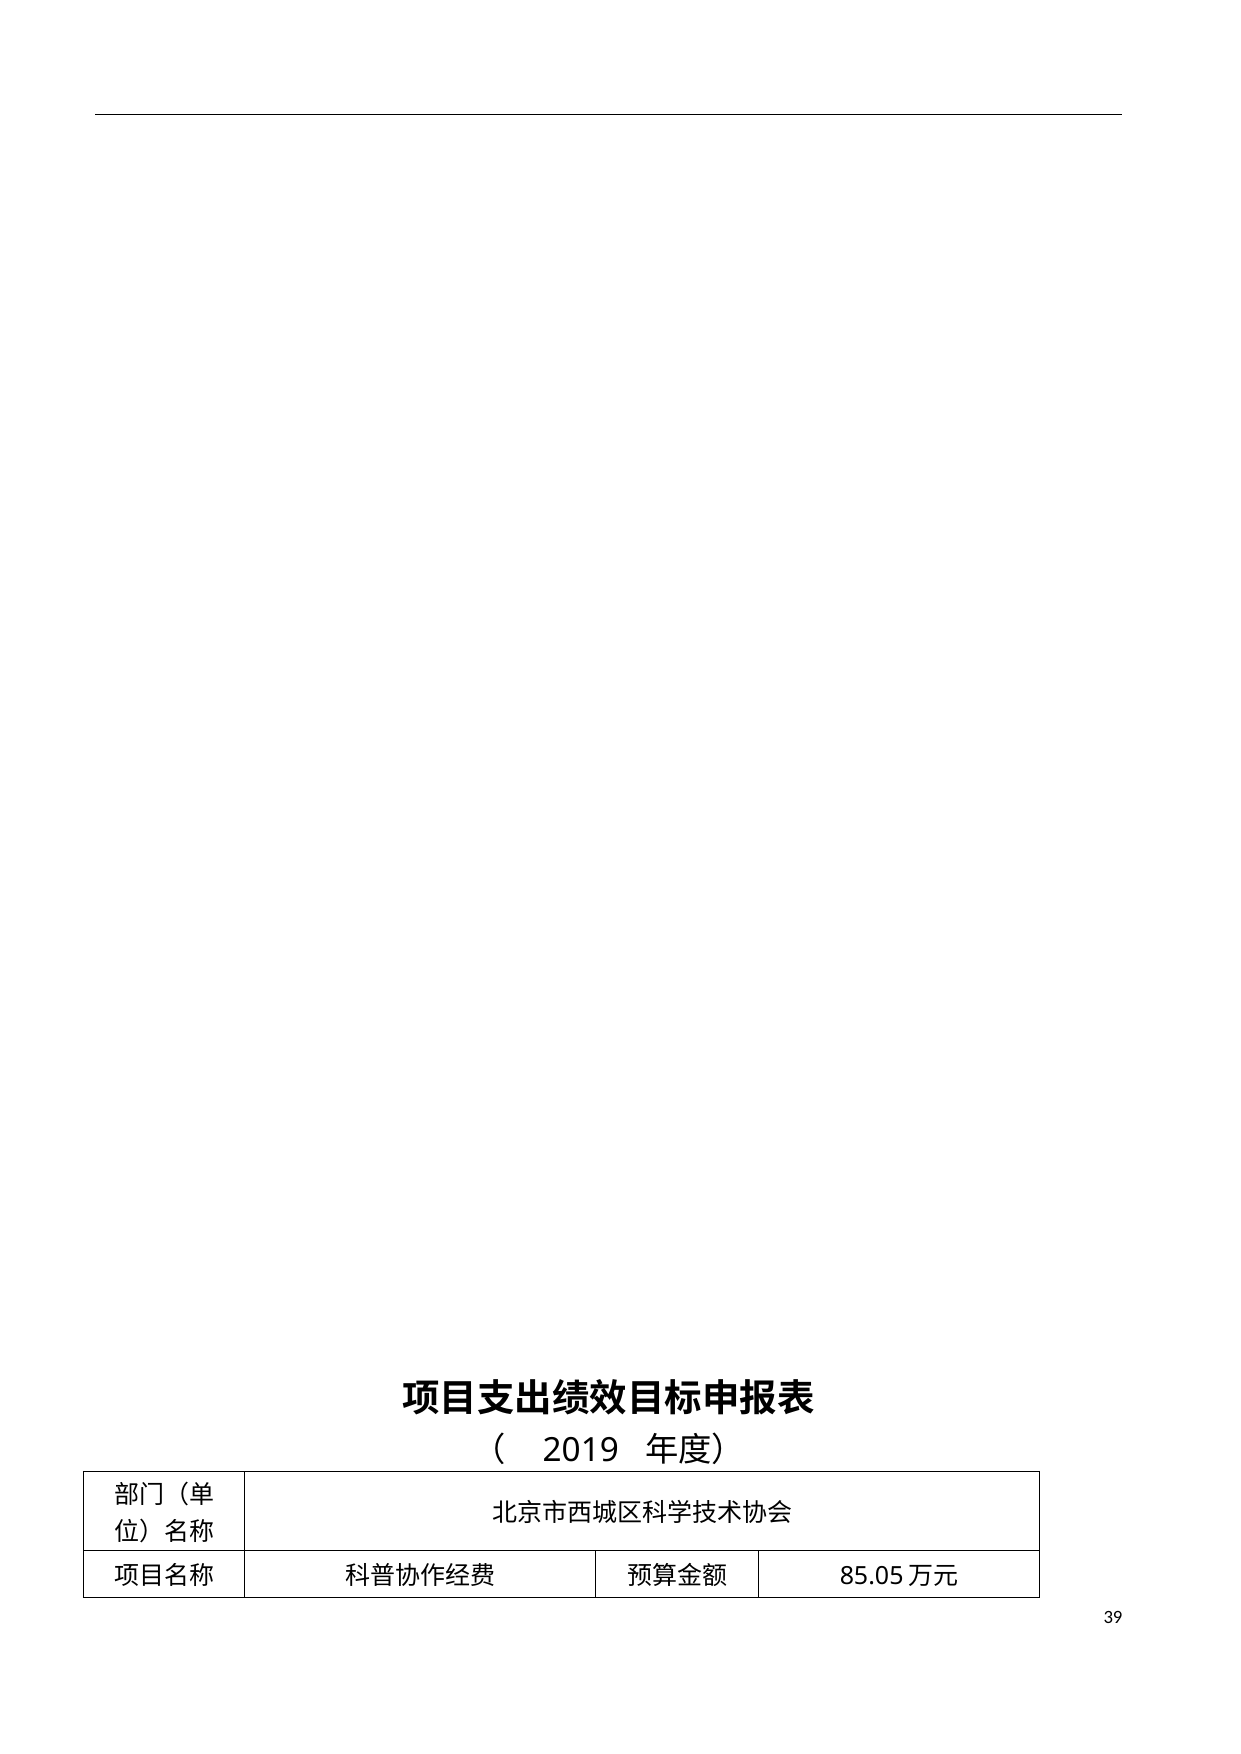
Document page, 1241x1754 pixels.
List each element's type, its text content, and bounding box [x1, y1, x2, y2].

table_header 北京市西城区科学技术协会 [245, 1472, 1039, 1550]
text 项目支出绩效目标申报表 [94, 1368, 1122, 1422]
table_cell 科普协作经费 [245, 1551, 595, 1597]
text （ 2019 年度） [94, 1422, 1122, 1471]
table_cell 85.05万元 [759, 1551, 1039, 1597]
table_header 部门（单位）名称 [84, 1472, 244, 1550]
table_cell 预算金额 [596, 1551, 758, 1597]
table_cell 项目名称 [84, 1551, 244, 1597]
